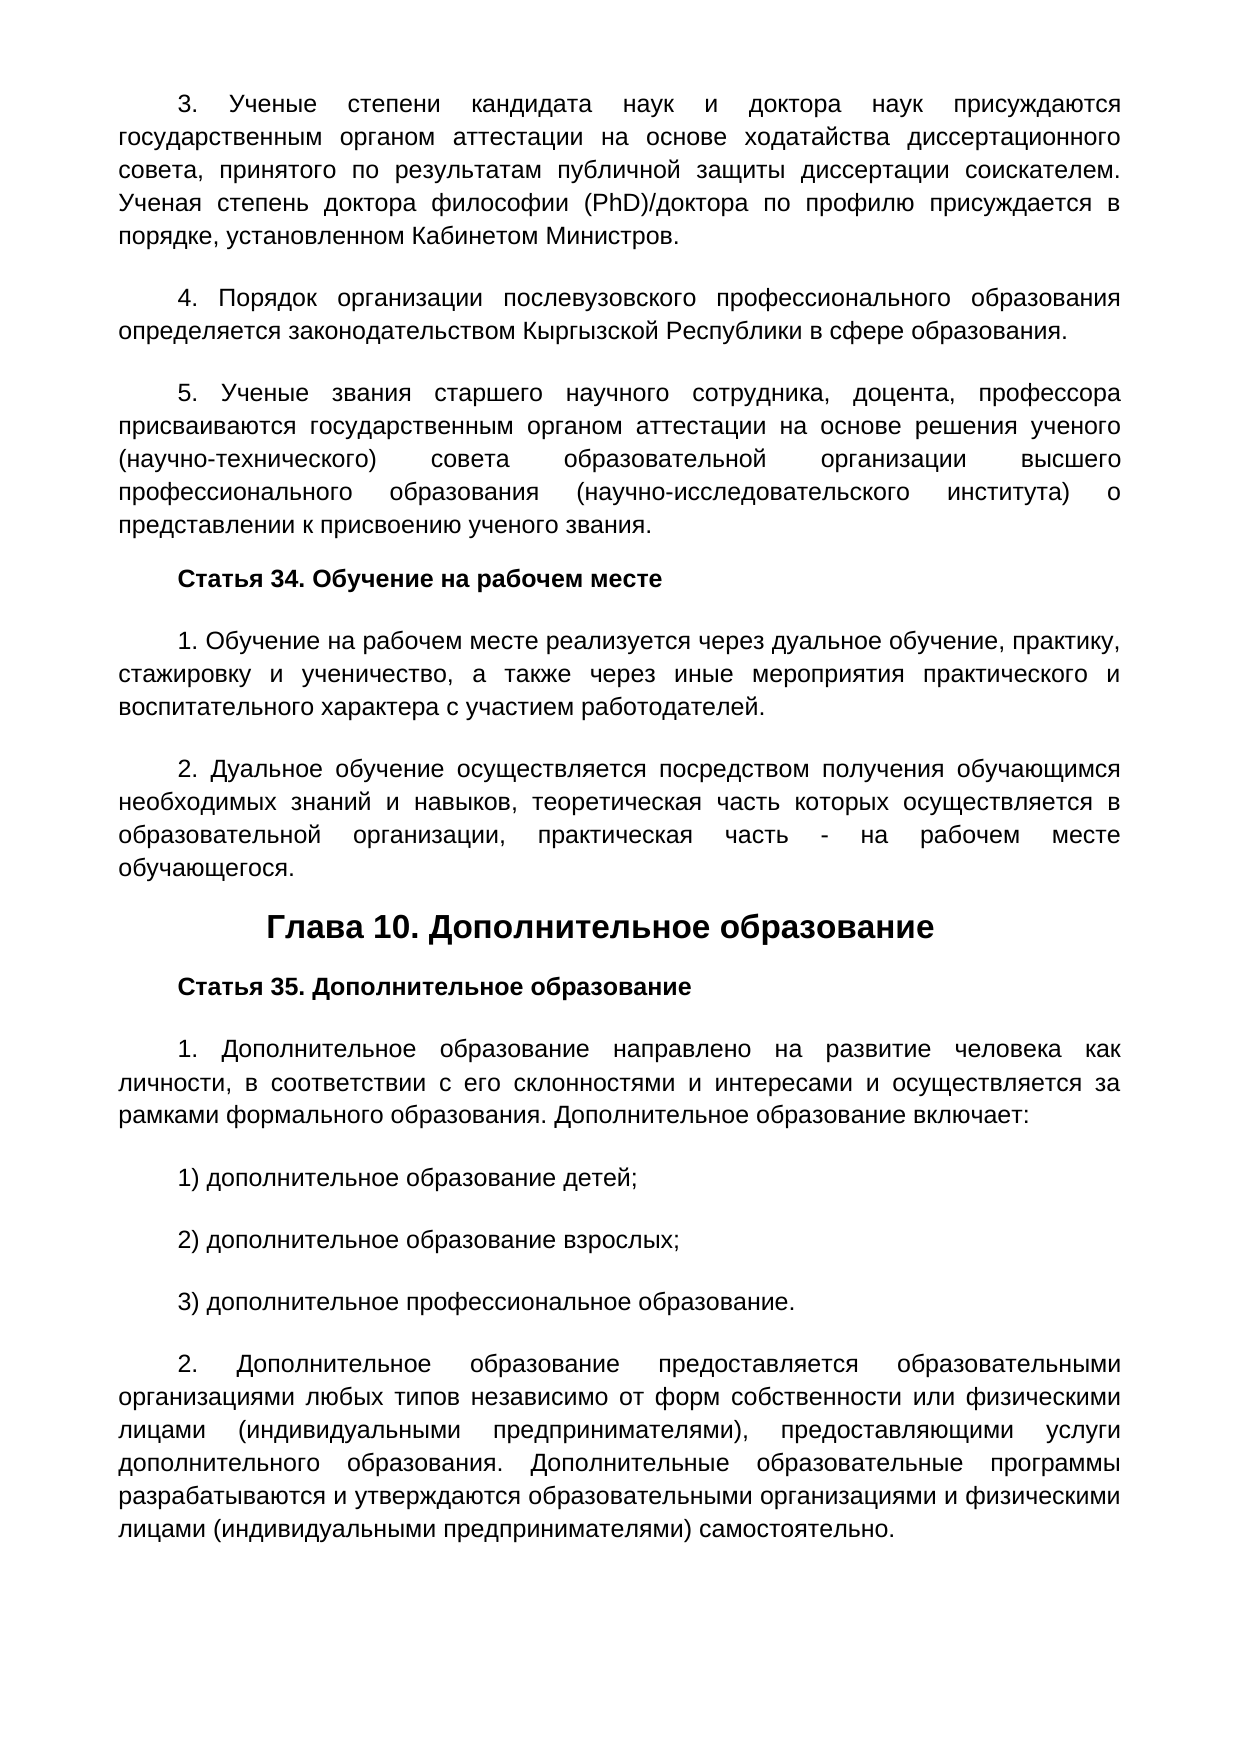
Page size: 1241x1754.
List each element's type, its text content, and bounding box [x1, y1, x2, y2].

text Статья 34. Обучение на рабочем месте [118, 564, 1122, 593]
text 2) дополнительное образование взрослых; [118, 1225, 1122, 1254]
text 2. Дополнительное образование предоставляется образовательными организациями любых типов независимо от форм собственности или физическими лицами (индивидуальными предпринимателями), предоставляющими услуги дополнительного образования. Дополнительные образовательные программы разрабатываются и утверждаются образовательными организациями и физическими лицами (индивидуальными предпринимателями) самостоятельно. [118, 1349, 1122, 1543]
text 3. Ученые степени кандидата наук и доктора наук присуждаются государственным органом аттестации на основе ходатайства диссертационного совета, принятого по результатам публичной защиты диссертации соискателем. Ученая степень доктора философии (PhD)/доктора по профилю присуждается в порядке, установленном Кабинетом Министров. [118, 88, 1122, 249]
text 5. Ученые звания старшего научного сотрудника, доцента, профессора присваиваются государственным органом аттестации на основе решения ученого (научно-технического) совета образовательной организации высшего профессионального образования (научно-исследовательского института) о представлении к присвоению ученого звания. [118, 378, 1122, 539]
text 3) дополнительное профессиональное образование. [118, 1287, 1122, 1316]
text 4. Порядок организации послевузовского профессионального образования определяется законодательством Кыргызской Республики в сфере образования. [118, 283, 1122, 344]
text 1) дополнительное образование детей; [118, 1163, 1122, 1191]
text 2. Дуальное обучение осуществляется посредством получения обучающимся необходимых знаний и навыков, теоретическая часть которых осуществляется в образовательной организации, практическая часть - на рабочем месте обучающегося. [118, 754, 1122, 882]
text Статья 35. Дополнительное образование [118, 972, 1122, 1001]
text Глава 10. Дополнительное образование [236, 907, 965, 946]
text 1. Дополнительное образование направлено на развитие человека как личности, в соответствии с его склонностями и интересами и осуществляется за рамками формального образования. Дополнительное образование включает: [118, 1034, 1122, 1129]
text 1. Обучение на рабочем месте реализуется через дуальное обучение, практику, стажировку и ученичество, а также через иные мероприятия практического и воспитательного характера с участием работодателей. [118, 626, 1122, 721]
